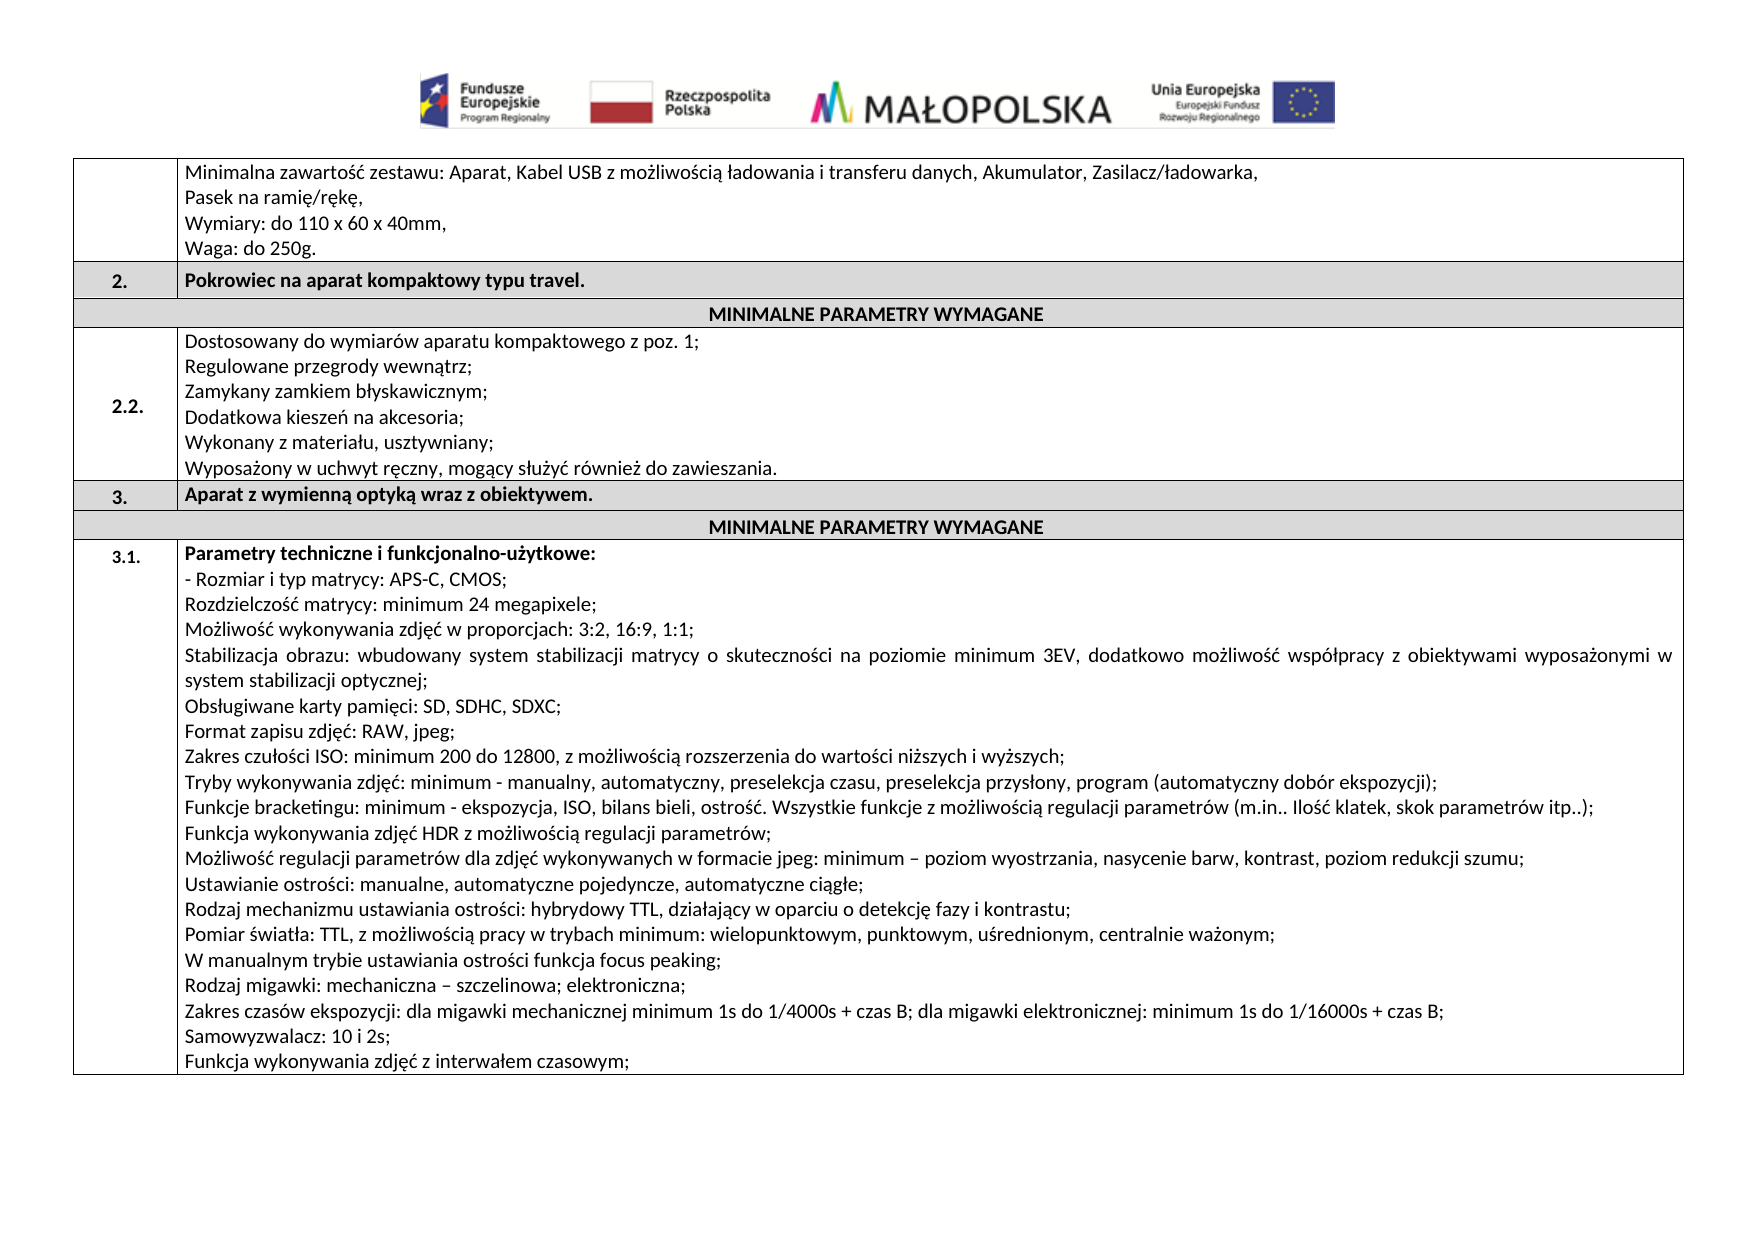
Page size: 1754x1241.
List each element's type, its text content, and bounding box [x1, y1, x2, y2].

table_cell Dostosowany do wymiarów aparatu kompaktowego z poz. 1; Regulowane przegrody wewnątrz; Zamykany zamkiem błyskawicznym; Dodatkowa kieszeń na akcesoria; Wykonany z materiału, usztywniany; Wyposażony w uchwyt ręczny, mogący służyć również do zawieszania. [178, 328, 1683, 480]
table_cell [74, 481, 177, 510]
picture [419, 73, 1335, 130]
table_cell MINIMALNE PARAMETRY WYMAGANE [74, 511, 1683, 539]
table_cell [74, 262, 177, 297]
table_cell Pokrowiec na aparat kompaktowy typu travel. [178, 262, 1683, 297]
table_cell [74, 159, 177, 261]
table_cell [74, 540, 177, 1074]
table_cell [74, 328, 177, 480]
table_cell MINIMALNE PARAMETRY WYMAGANE [74, 299, 1683, 327]
table_cell Aparat z wymienną optyką wraz z obiektywem. [178, 481, 1683, 510]
